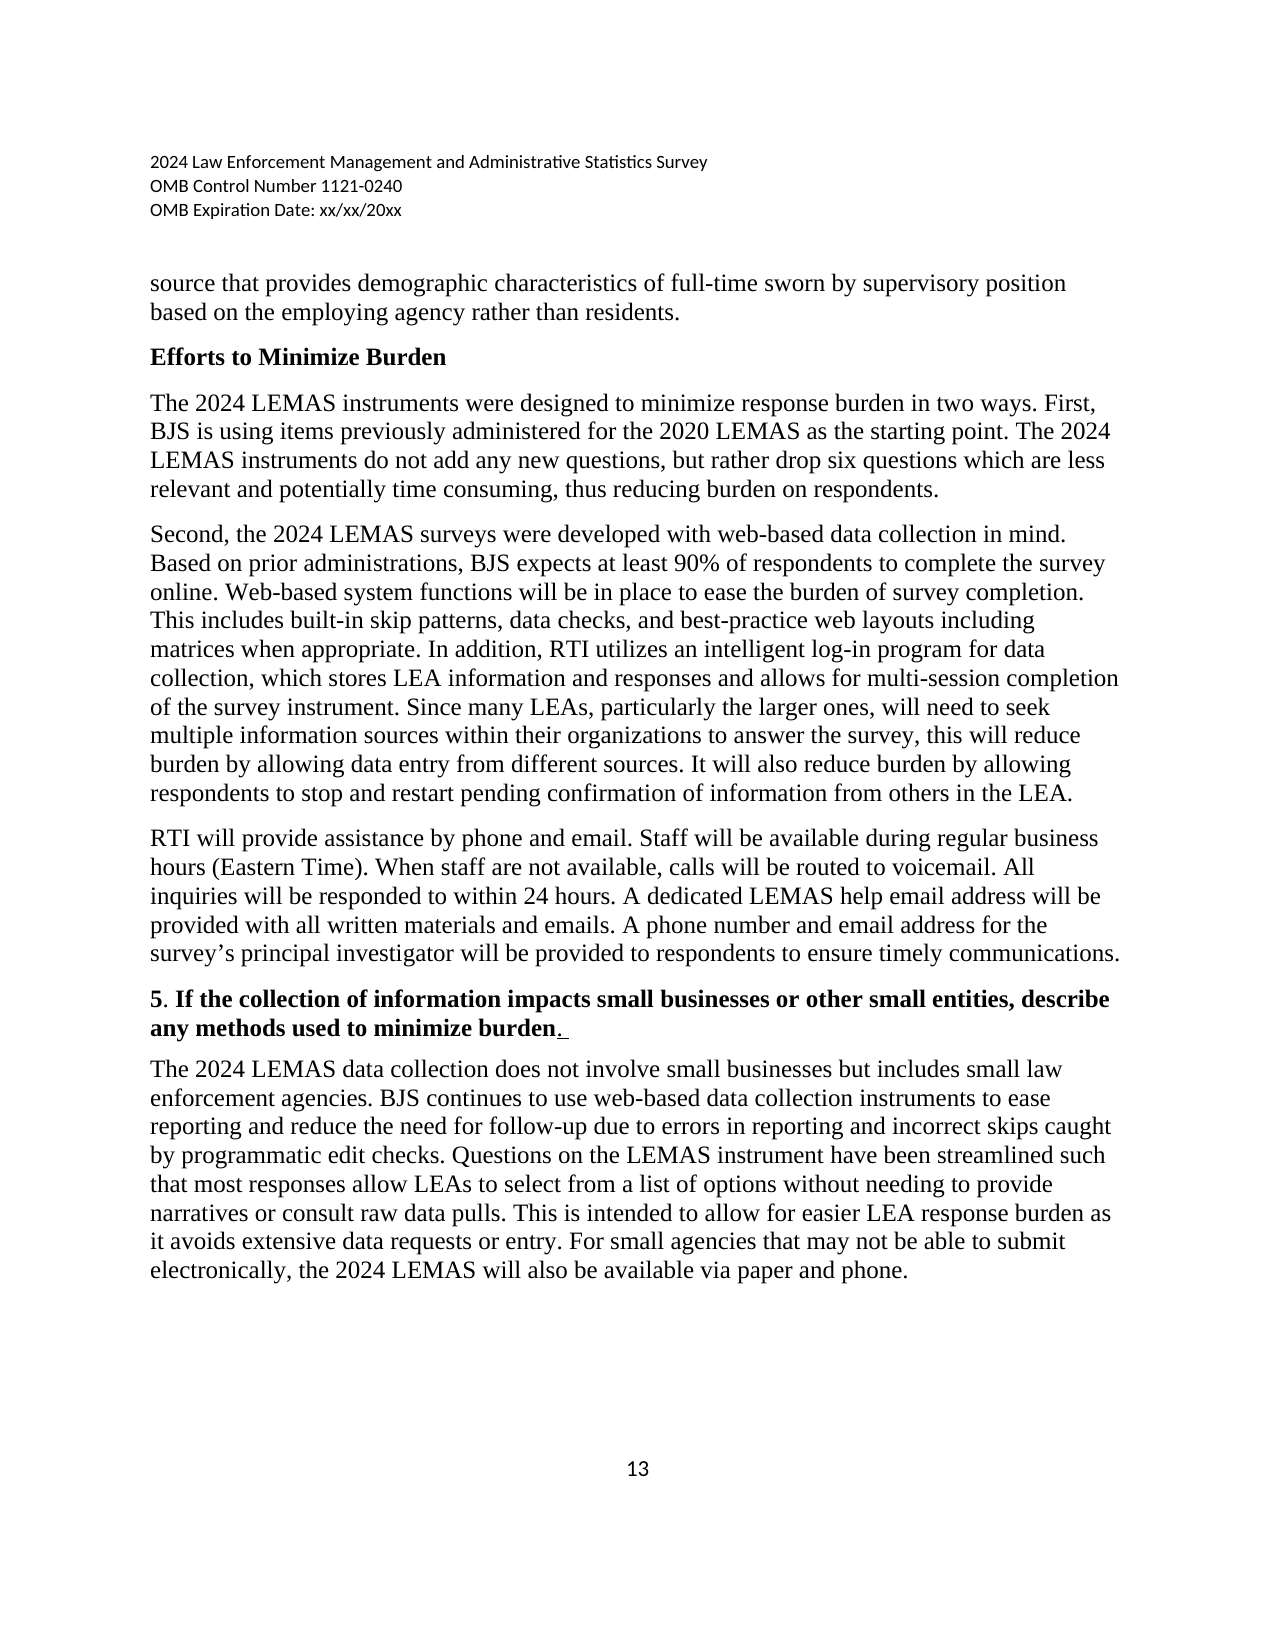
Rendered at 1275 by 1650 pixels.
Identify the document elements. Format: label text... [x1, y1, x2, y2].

text Efforts to Minimize Burden [150, 342, 1125, 371]
text Second, the 2024 LEMAS surveys were developed with web-based data collection in mind. Based on prior administrations, BJS expects at least 90% of respondents to complete the survey online. Web-based system functions will be in place to ease the burden of survey completion. This includes built-in skip patterns, data checks, and best-practice web layouts including matrices when appropriate. In addition, RTI utilizes an intelligent log-in program for data collection, which stores LEA information and responses and allows for multi-session completion of the survey instrument. Since many LEAs, particularly the larger ones, will need to seek multiple information sources within their organizations to answer the survey, this will reduce burden by allowing data entry from different sources. It will also reduce burden by allowing respondents to stop and restart pending confirmation of information from others in the LEA. [150, 519, 1125, 807]
text The 2024 LEMAS instruments were designed to minimize response burden in two ways. First, BJS is using items previously administered for the 2020 LEMAS as the starting point. The 2024 LEMAS instruments do not add any new questions, but rather drop six questions which are less relevant and potentially time consuming, thus reducing burden on respondents. [150, 388, 1125, 503]
text RTI will provide assistance by phone and email. Staff will be available during regular business hours (Eastern Time). When staff are not available, calls will be routed to voicemail. All inquiries will be responded to within 24 hours. A dedicated LEMAS help email address will be provided with all written materials and emails. A phone number and email address for the survey’s principal investigator will be provided to respondents to ensure timely communications. [150, 823, 1125, 967]
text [150, 268, 1125, 326]
text The 2024 LEMAS data collection does not involve small businesses but includes small law enforcement agencies. BJS continues to use web-based data collection instruments to ease reporting and reduce the need for follow-up due to errors in reporting and incorrect skips caught by programmatic edit checks. Questions on the LEMAS instrument have been streamlined such that most responses allow LEAs to select from a list of options without needing to provide narratives or consult raw data pulls. This is intended to allow for easier LEA response burden as it avoids extensive data requests or entry. For small agencies that may not be able to submit electronically, the 2024 LEMAS will also be available via paper and phone. [150, 1054, 1125, 1284]
text 5. If the collection of information impacts small businesses or other small entities, describe any methods used to minimize burden. [150, 984, 1125, 1041]
